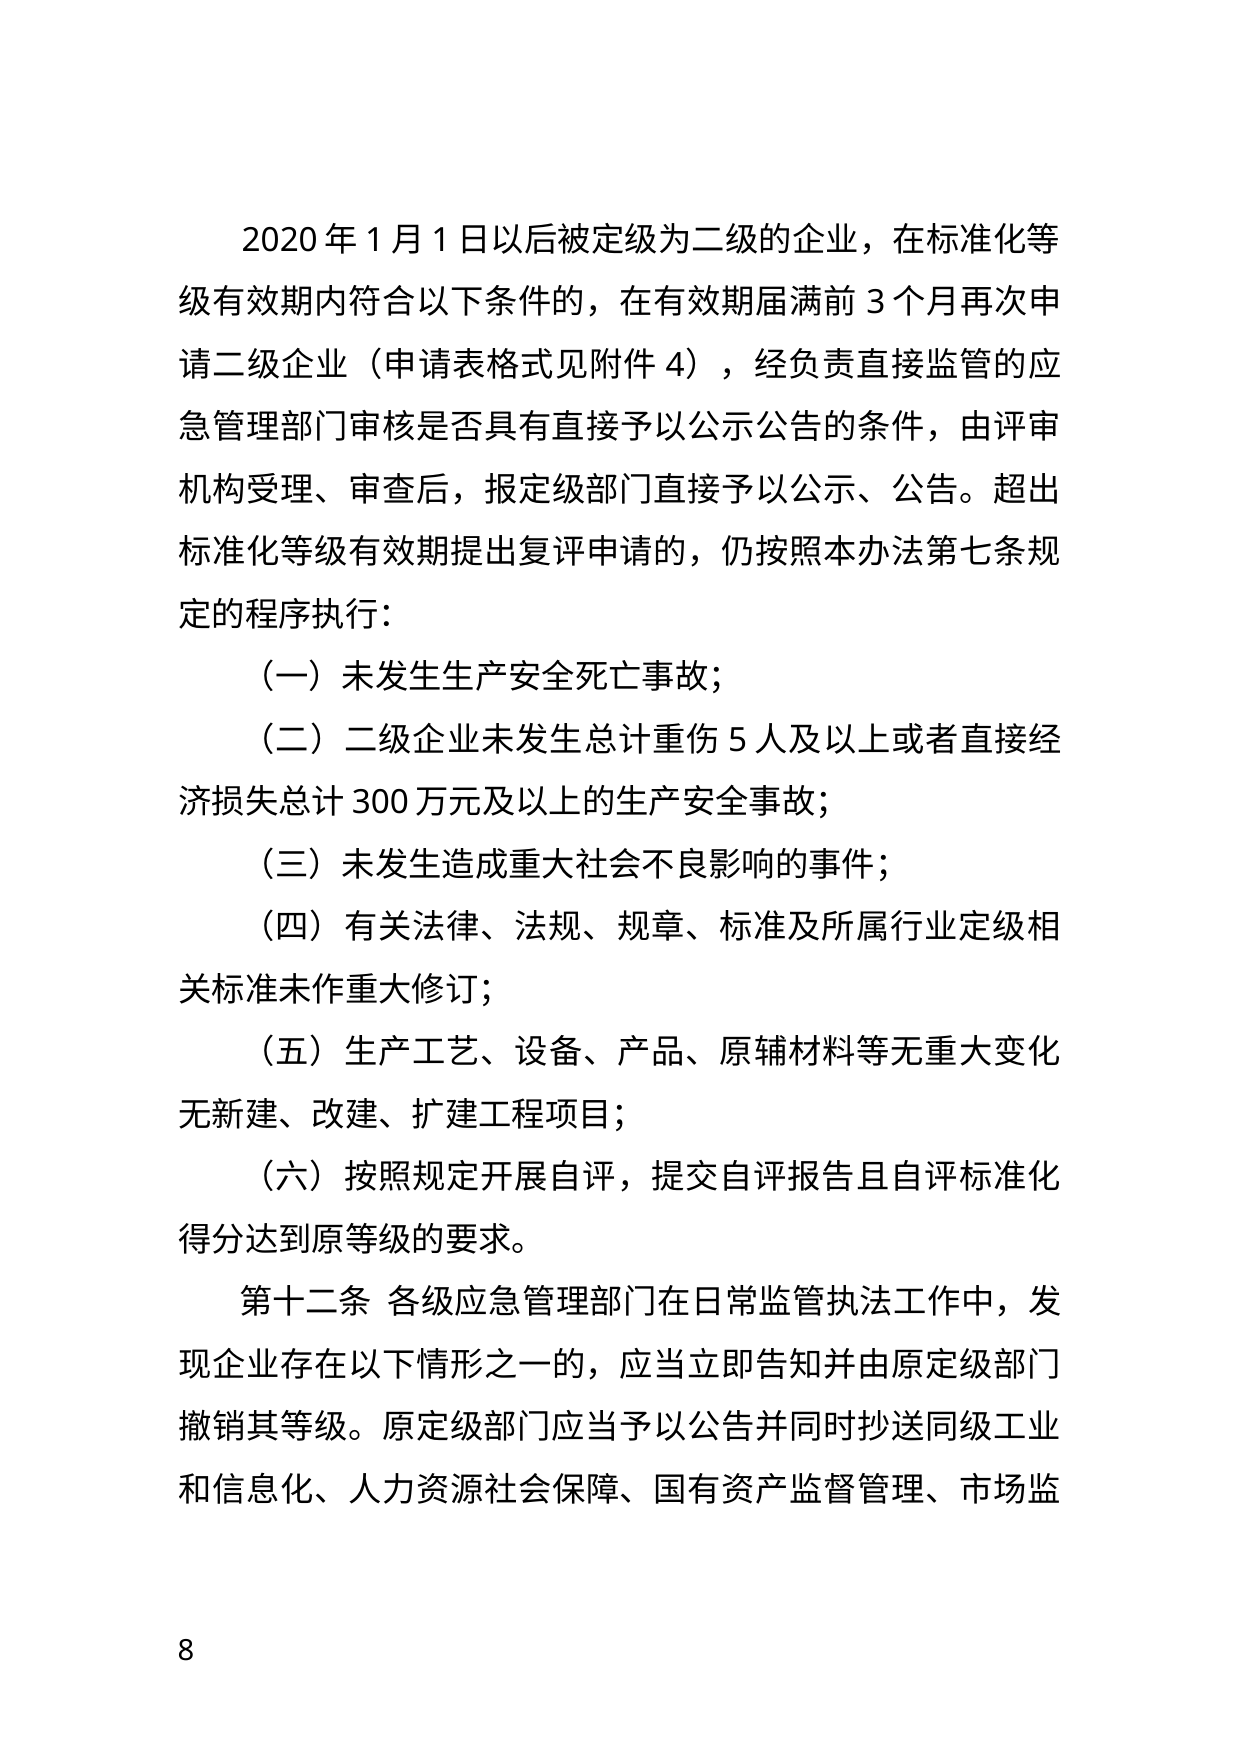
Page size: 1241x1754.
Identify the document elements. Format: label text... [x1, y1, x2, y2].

text （三）未发生造成重大社会不良影响的事件； [178, 826, 1062, 888]
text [178, 1263, 1062, 1513]
text （四）有关法律、法规、规章、标准及所属行业定级相关标准未作重大修订； [178, 888, 1062, 1013]
text （一）未发生生产安全死亡事故； [178, 638, 1062, 701]
text （五）生产工艺、设备、产品、原辅材料等无重大变化，无新建、改建、扩建工程项目； [178, 1013, 1062, 1138]
text （六）按照规定开展自评，提交自评报告且自评标准化得分达到原等级的要求。 [178, 1138, 1062, 1263]
text （二）二级企业未发生总计重伤5人及以上或者直接经济损失总计300万元及以上的生产安全事故； [178, 701, 1062, 826]
text 2020年1月1日以后被定级为二级的企业，在标准化等级有效期内符合以下条件的，在有效期届满前3个月再次申请二级企业（申请表格式见附件4），经负责直接监管的应急管理部门审核是否具有直接予以公示公告的条件，由评审机构受理、审查后，报定级部门直接予以公示、公告。超出标准化等级有效期提出复评申请的，仍按照本办法第七条规定的程序执行： [178, 201, 1062, 638]
